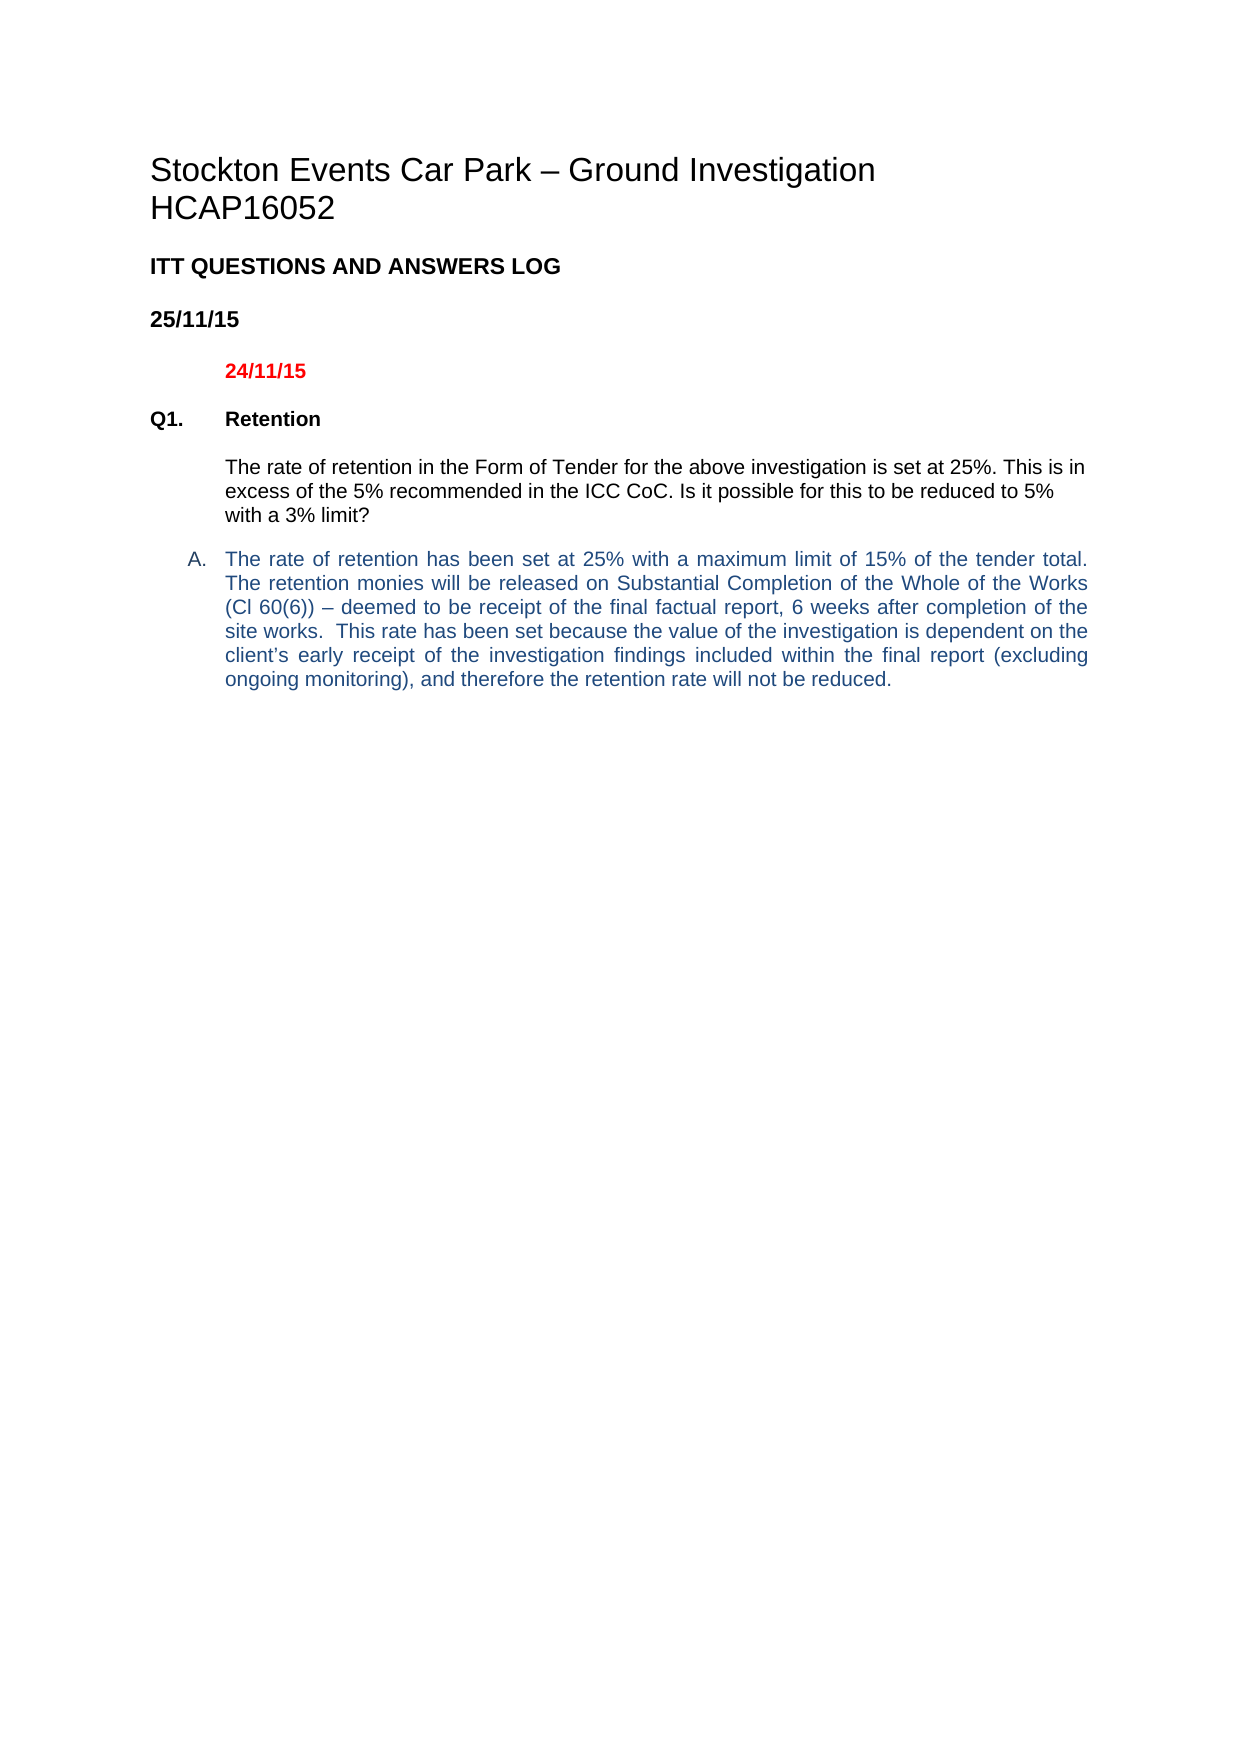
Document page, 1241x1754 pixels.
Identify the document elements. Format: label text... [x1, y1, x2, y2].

list Q1. Retention [150, 407, 1090, 431]
list The rate of retention has been set at 25% with a maximum limit of 15% of the tender total. The retention monies will be released on Substantial Completion of the Whole of the Works (Cl 60(6)) – deemed to be receipt of the final factual report, 6 weeks after completion of the site works. This rate has been set because the value of the investigation is dependent on the client’s early receipt of the investigation findings included within the final report (excluding ongoing monitoring), and therefore the retention rate will not be reduced. [187, 547, 1090, 691]
list ITT QUESTIONS AND ANSWERS LOG [150, 253, 1090, 279]
text The rate of retention in the Form of Tender for the above investigation is set at 25%. This is in excess of the 5% recommended in the ICC CoC. Is it possible for this to be reduced to 5% with a 3% limit? [225, 454, 1090, 526]
list 24/11/15 [225, 359, 1090, 383]
list 25/11/15 [150, 306, 1090, 332]
subtitle Stockton Events Car Park – Ground Investigation HCAP16052 [150, 150, 1019, 227]
